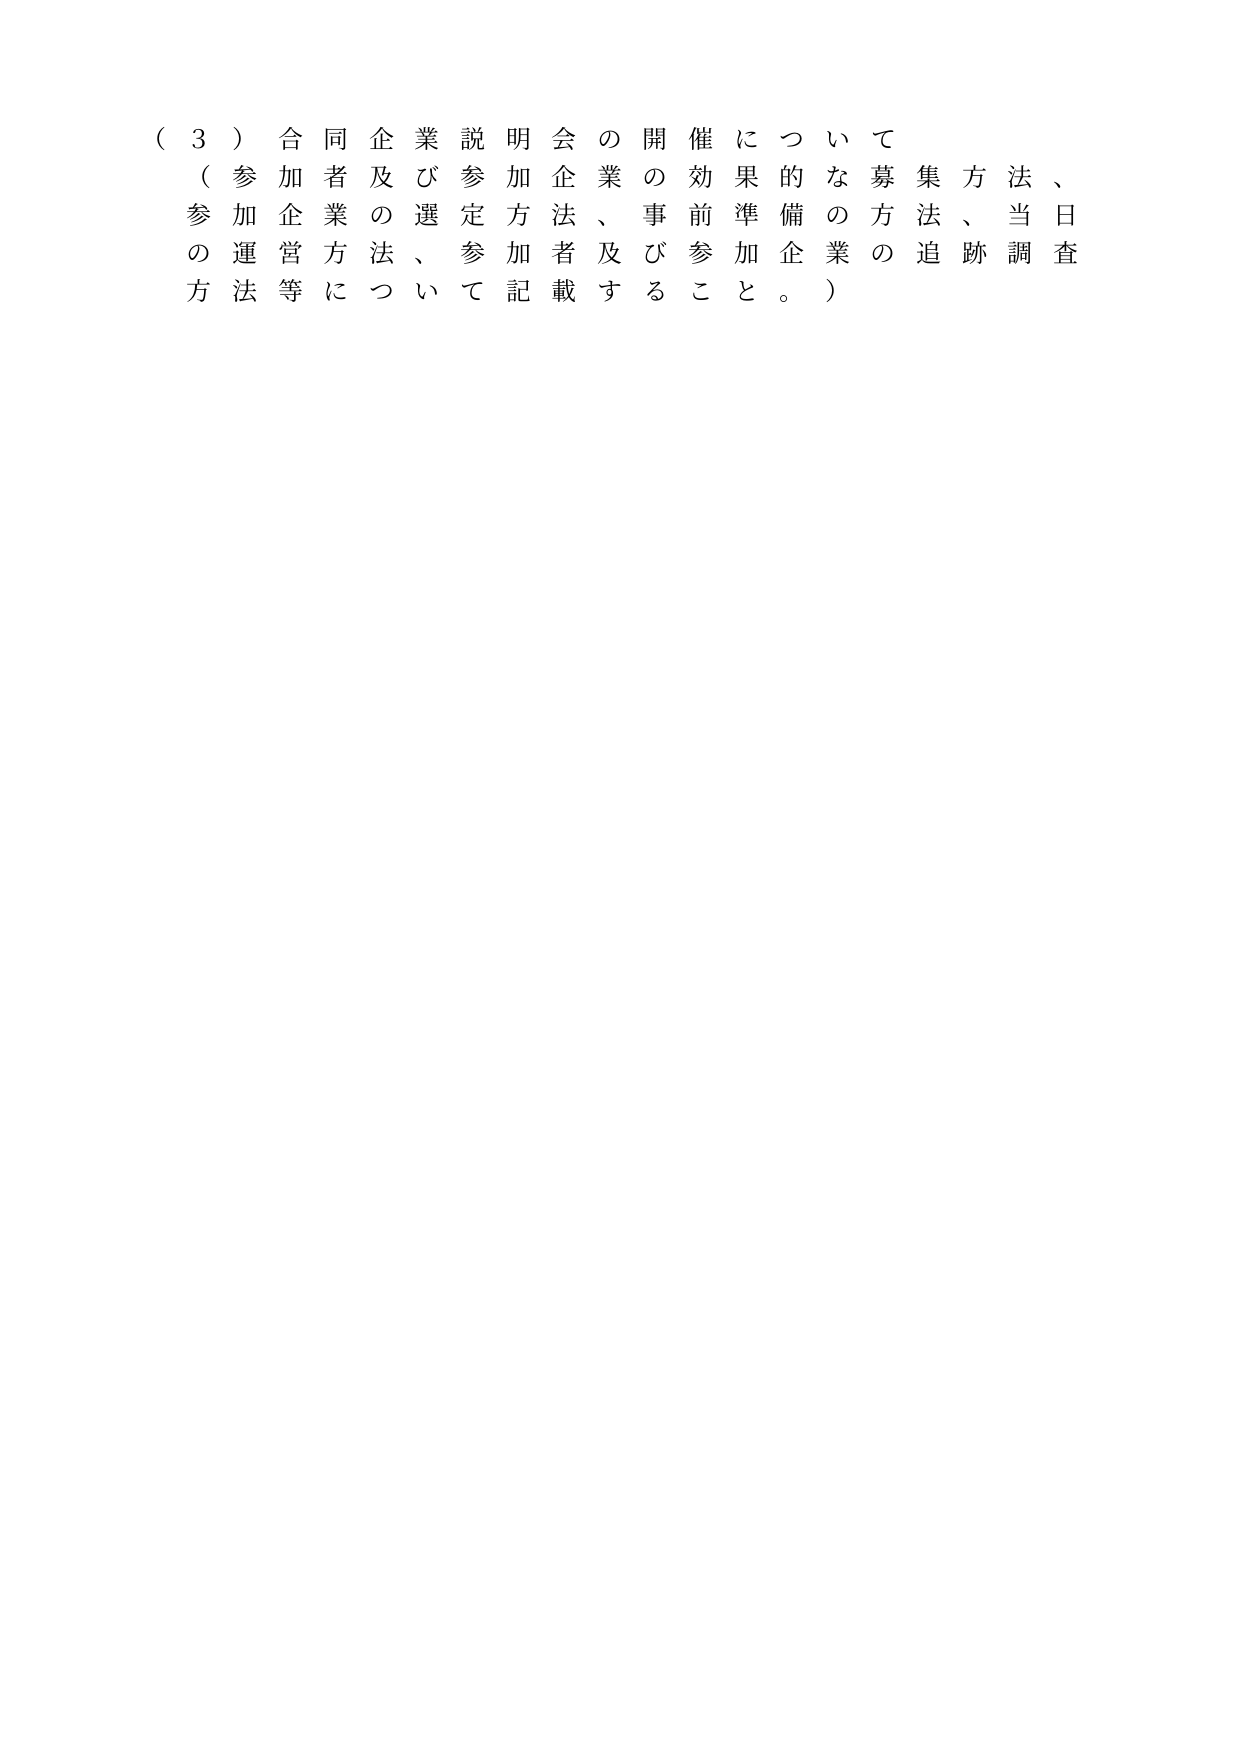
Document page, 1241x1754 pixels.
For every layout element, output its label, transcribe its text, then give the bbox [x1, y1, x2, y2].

text （参加者及び参加企業の効果的な募集方法、参加企業の選定方法、事前準備の方法、当日の運営方法、参加者及び参加企業の追跡調査方法等について記載すること。） [186, 157, 1099, 308]
text （３）合同企業説明会の開催について [141, 119, 1099, 157]
